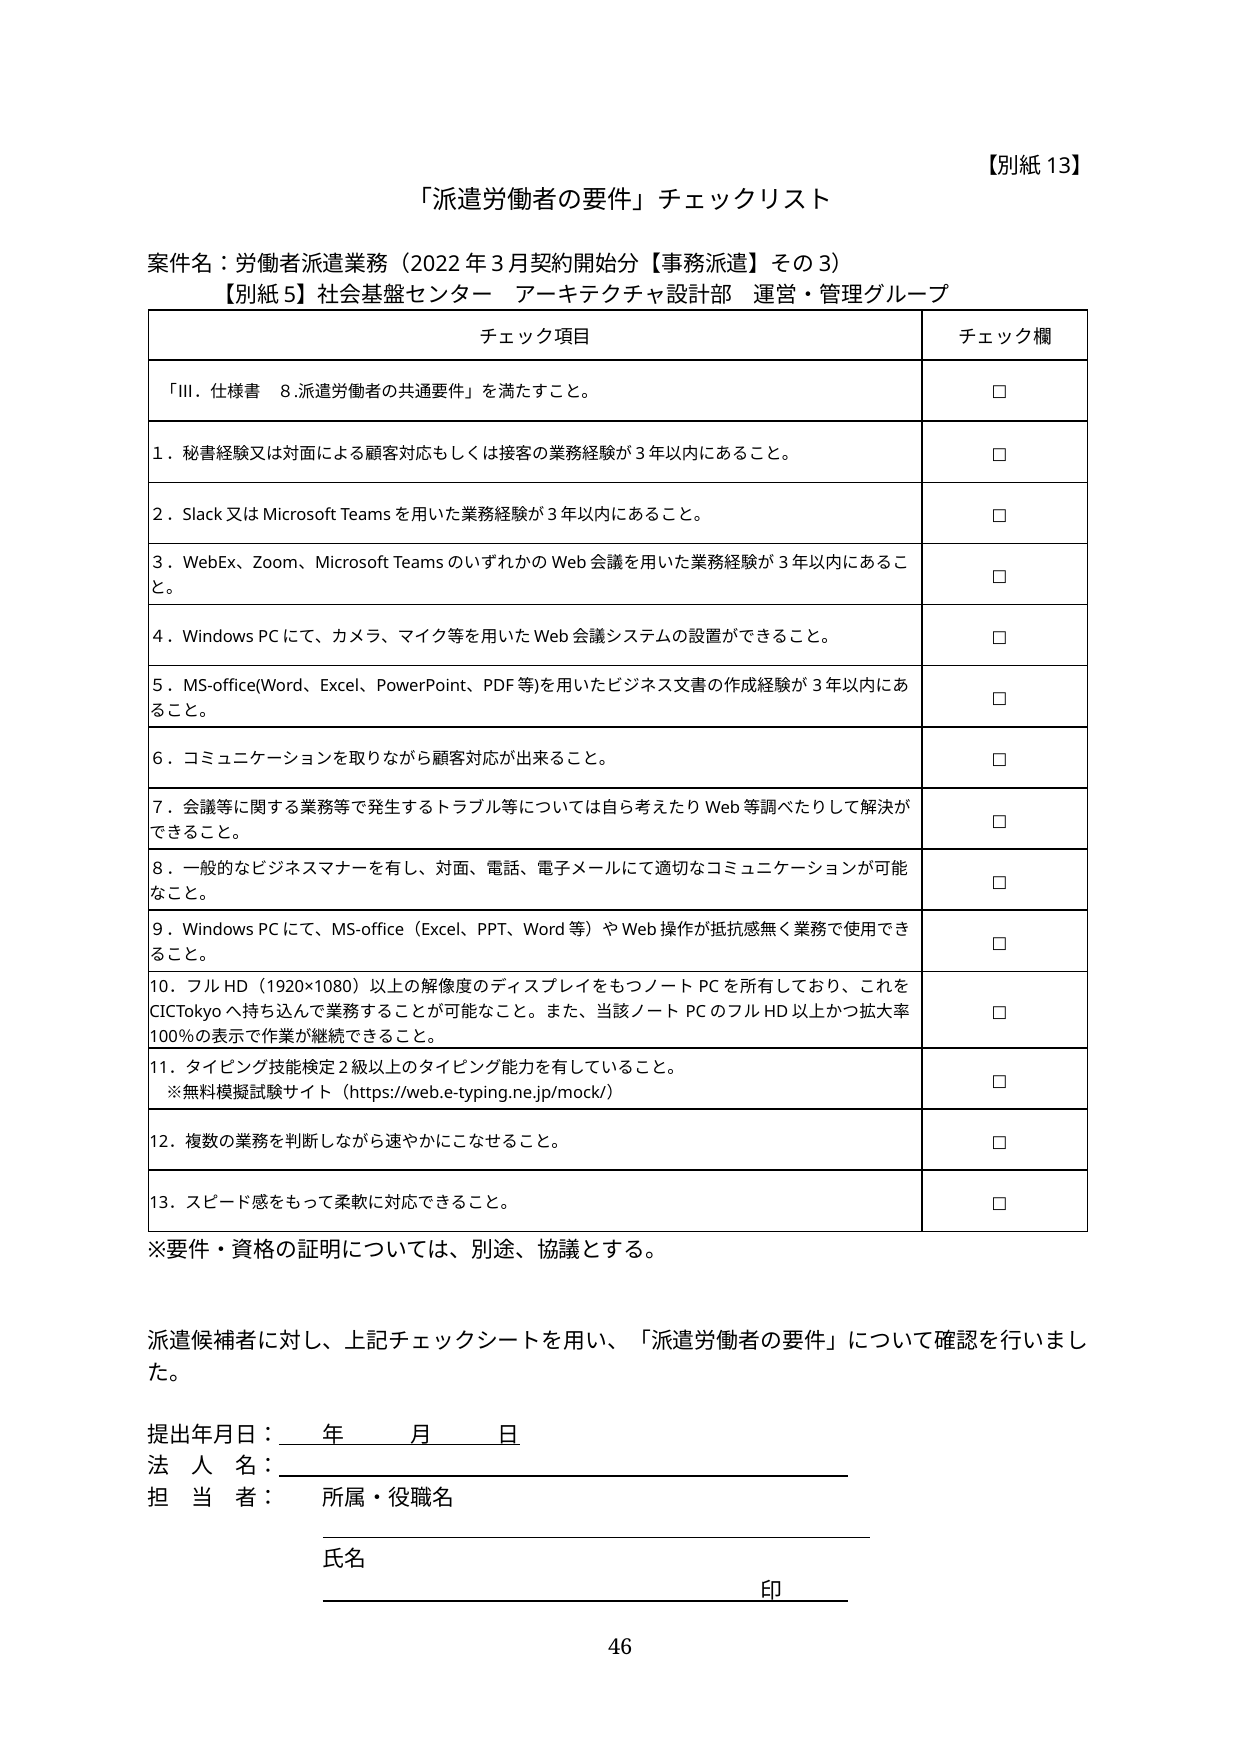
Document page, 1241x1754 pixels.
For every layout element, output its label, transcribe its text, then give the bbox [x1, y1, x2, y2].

table_cell □ [923, 666, 1087, 726]
table_cell ２．Slack又はMicrosoft Teamsを用いた業務経験が3年以内にあること。 [149, 483, 921, 542]
table_cell □ [923, 361, 1087, 420]
table_cell □ [923, 911, 1087, 971]
table_cell 12．複数の業務を判断しながら速やかにこなせること。 [149, 1110, 921, 1169]
table_cell 13．スピード感をもって柔軟に対応できること。 [149, 1171, 921, 1231]
text 印 [235, 1573, 1092, 1605]
table_cell 「Ⅲ．仕様書 ８.派遣労働者の共通要件」を満たすこと。 [149, 361, 921, 420]
table_cell □ [923, 605, 1087, 665]
table_cell □ [923, 850, 1087, 909]
table_header チェック欄 [923, 311, 1087, 359]
text 派遣候補者に対し、上記チェックシートを用い、「派遣労働者の要件」について確認を行いました。 [148, 1323, 1092, 1387]
table_cell □ [923, 1049, 1087, 1108]
table_cell １．秘書経験又は対面による顧客対応もしくは接客の業務経験が3年以内にあること。 [149, 422, 921, 481]
text 提出年月日： 年 月 日 [148, 1417, 1092, 1448]
table_cell □ [923, 972, 1087, 1047]
text 氏名 [235, 1541, 1092, 1573]
text 案件名：労働者派遣業務（2022年3月契約開始分【事務派遣】その3） [148, 246, 1092, 277]
table_cell 10．フルHD（1920×1080）以上の解像度のディスプレイをもつノートPCを所有しており、これをCICTokyoへ持ち込んで業務することが可能なこと。また、当該ノートPCのフルHD以上かつ拡大率100％の表示で作業が継続できること。 [149, 972, 921, 1047]
table_cell ６．コミュニケーションを取りながら顧客対応が出来ること。 [149, 728, 921, 787]
table_cell ３．WebEx、Zoom、Microsoft TeamsのいずれかのWeb会議を用いた業務経験が3年以内にあること。 [149, 544, 921, 604]
table_cell ８．一般的なビジネスマナーを有し、対面、電話、電子メールにて適切なコミュニケーションが可能なこと。 [149, 850, 921, 909]
text 【別紙13】 [148, 148, 1092, 179]
table_cell ４．Windows PCにて、カメラ、マイク等を用いたWeb会議システムの設置ができること。 [149, 605, 921, 665]
table_cell □ [923, 544, 1087, 604]
table_cell □ [923, 422, 1087, 481]
table_cell 11．タイピング技能検定2級以上のタイピング能力を有していること。 ※無料模擬試験サイト（https://web.e-typing.ne.jp/mock/） [149, 1049, 921, 1108]
table_cell □ [923, 728, 1087, 787]
table_cell □ [923, 1110, 1087, 1169]
text 法 人 名： [148, 1448, 1092, 1480]
text 担 当 者： 所属・役職名 [148, 1480, 1092, 1512]
table_cell □ [923, 789, 1087, 848]
table_cell □ [923, 1171, 1087, 1231]
text 【別紙5】社会基盤センター アーキテクチャ設計部 運営・管理グループ [148, 277, 1092, 309]
table_cell ７．会議等に関する業務等で発生するトラブル等については自ら考えたりWeb等調べたりして解決ができること。 [149, 789, 921, 848]
table_cell ９．Windows PCにて、MS-office（Excel、PPT、Word等）やWeb操作が抵抗感無く業務で使用できること。 [149, 911, 921, 971]
table_cell □ [923, 483, 1087, 542]
table_header チェック項目 [149, 311, 921, 359]
text 「派遣労働者の要件」チェックリスト [148, 179, 1092, 216]
text ※要件・資格の証明については、別途、協議とする。 [148, 1232, 1092, 1264]
table_cell ５．MS-office(Word、Excel、PowerPoint、PDF等)を用いたビジネス文書の作成経験が3年以内にあること。 [149, 666, 921, 726]
